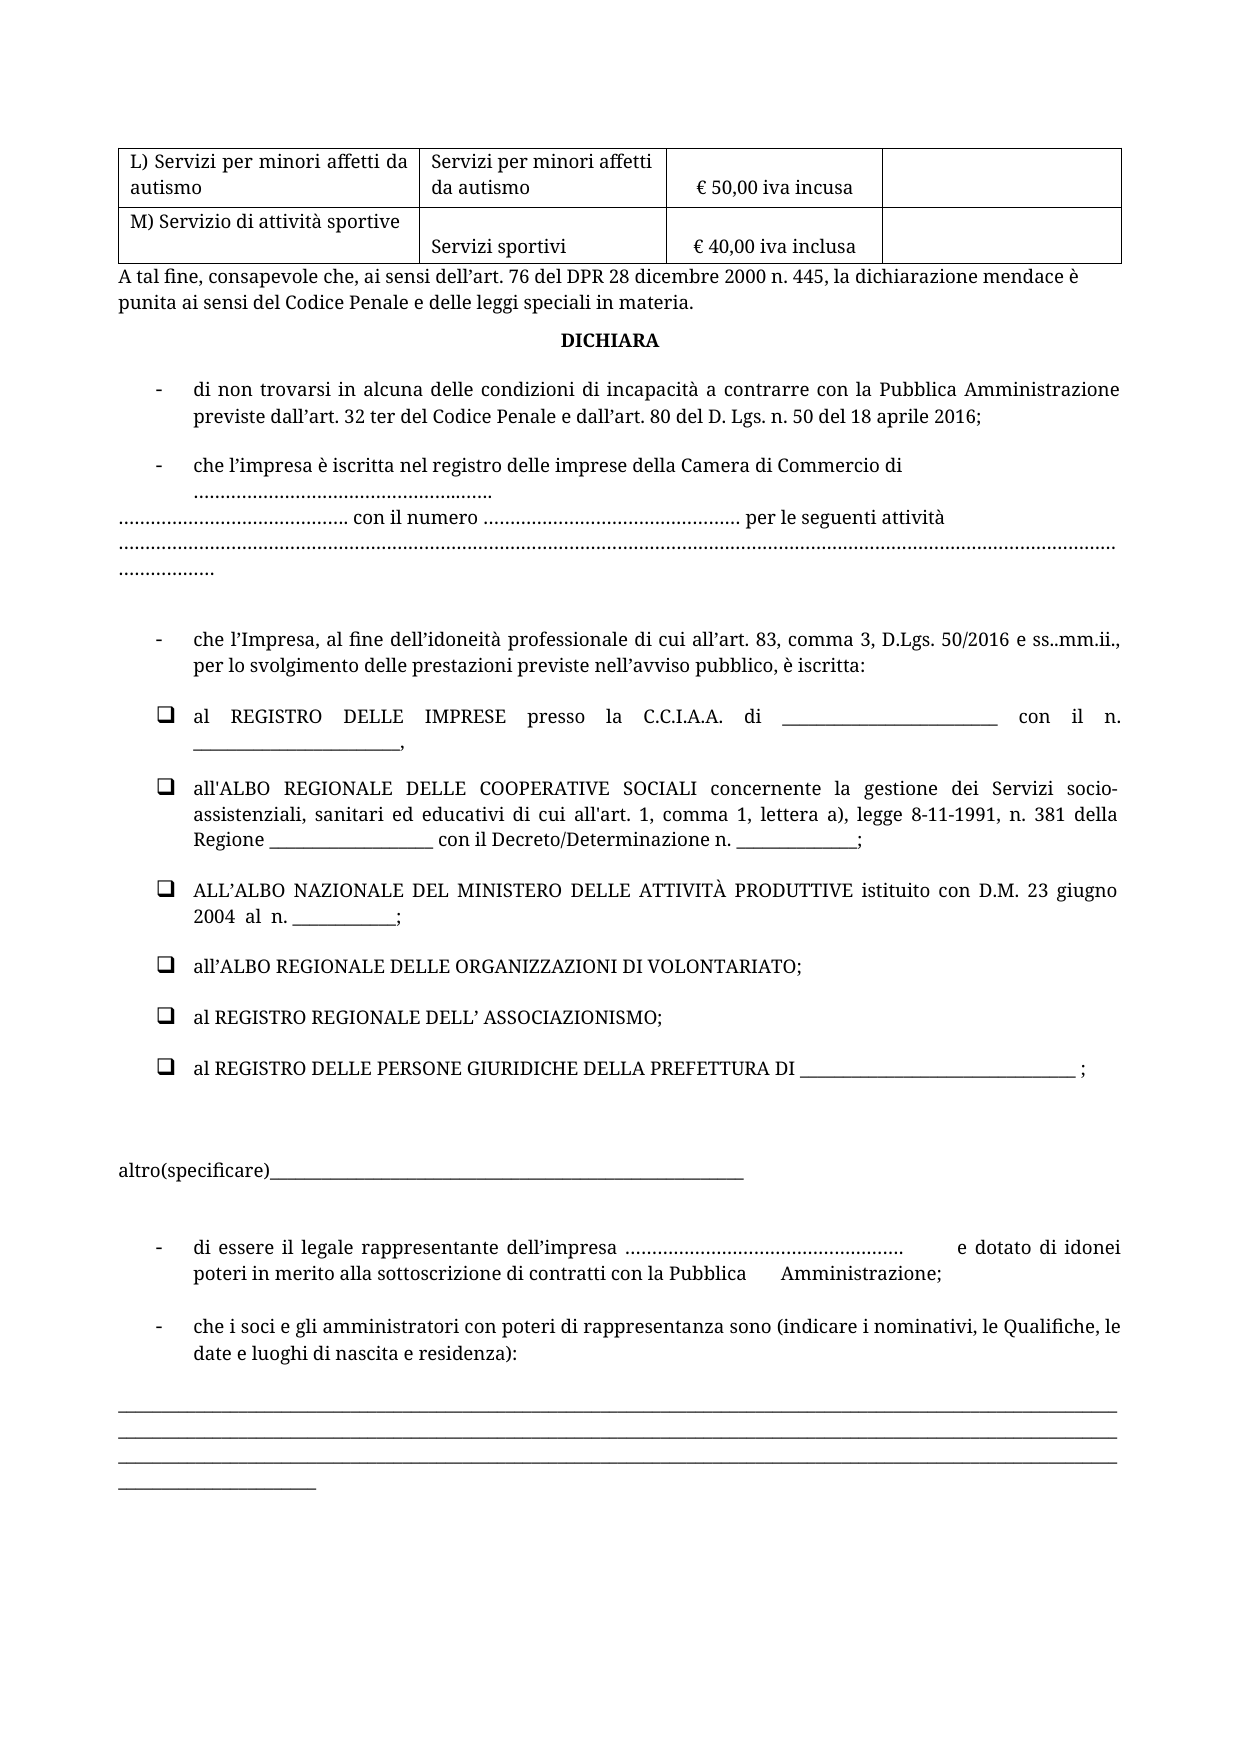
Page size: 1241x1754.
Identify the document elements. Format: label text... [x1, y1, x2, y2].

text ……………………………………. con il numero ………………………………………… per le seguenti attività …………………………………………………………………………………………………………………………………………………………………………………… [118, 504, 1122, 581]
list di non trovarsi in alcuna delle condizioni di incapacità a contrarre con la Pubblica Amministrazione previste dall’art. 32 ter del Codice Penale e dall’art. 80 del D. Lgs. n. 50 del 18 aprile 2016; [156, 374, 1122, 428]
text DICHIARA [487, 327, 1122, 353]
list ALL’ALBO NAZIONALE DEL MINISTERO DELLE ATTIVITÀ PRODUTTIVE istituito con D.M. 23 giugno 2004 al n. ____________; [156, 878, 1119, 929]
table_cell [883, 149, 1121, 207]
list al REGISTRO DELLE PERSONE GIURIDICHE DELLA PREFETTURA DI ________________________________ ; [156, 1055, 1119, 1081]
table_cell [883, 208, 1121, 263]
text ___________________________________________________________________________________________________________________________________________________________________________________________________________________________________________________________________________________________________________________________________________________________________________________ [118, 1391, 1122, 1493]
text A tal fine, consapevole che, ai sensi dell’art. 76 del DPR 28 dicembre 2000 n. 445, la dichiarazione mendace è punita ai sensi del Codice Penale e delle leggi speciali in materia. [118, 264, 1122, 315]
list che l’Impresa, al fine dell’idoneità professionale di cui all’art. 83, comma 3, D.Lgs. 50/2016 e ss..mm.ii., per lo svolgimento delle prestazioni previste nell’avviso pubblico, è iscritta: [156, 624, 1122, 678]
list all’ALBO REGIONALE DELLE ORGANIZZAZIONI DI VOLONTARIATO; [156, 953, 1119, 978]
table_cell Servizi sportivi [420, 208, 666, 263]
list che i soci e gli amministratori con poteri di rappresentanza sono (indicare i nominativi, le Qualifiche, le date e luoghi di nascita e residenza): [156, 1312, 1122, 1366]
table_cell € 50,00 iva incusa [667, 149, 882, 207]
list al REGISTRO DELLE IMPRESE presso la C.C.I.A.A. di _________________________ con il n. ________________________, [156, 703, 1122, 754]
table_cell L) Servizi per minori affetti da autismo [119, 149, 419, 207]
list all'ALBO REGIONALE DELLE COOPERATIVE SOCIALI concernente la gestione dei Servizi socio-assistenziali, sanitari ed educativi di cui all'art. 1, comma 1, lettera a), legge 8-11-1991, n. 381 della Regione ___________________ con il Decreto/Determinazione n. ______________; [156, 776, 1119, 852]
list di essere il legale rappresentante dell’impresa ……………………………………………. e dotato di idonei poteri in merito alla sottoscrizione di contratti con la Pubblica Amministrazione; [156, 1232, 1122, 1286]
table_cell M) Servizio di attività sportive [119, 208, 419, 263]
list al REGISTRO REGIONALE DELL’ ASSOCIAZIONISMO; [156, 1004, 1119, 1029]
table_cell € 40,00 iva inclusa [667, 208, 882, 263]
text altro(specificare)_______________________________________________________ [118, 1157, 1122, 1183]
list che l’impresa è iscritta nel registro delle imprese della Camera di Commercio di ………………………………………….……. [156, 450, 1122, 504]
table_cell Servizi per minori affetti da autismo [420, 149, 666, 207]
